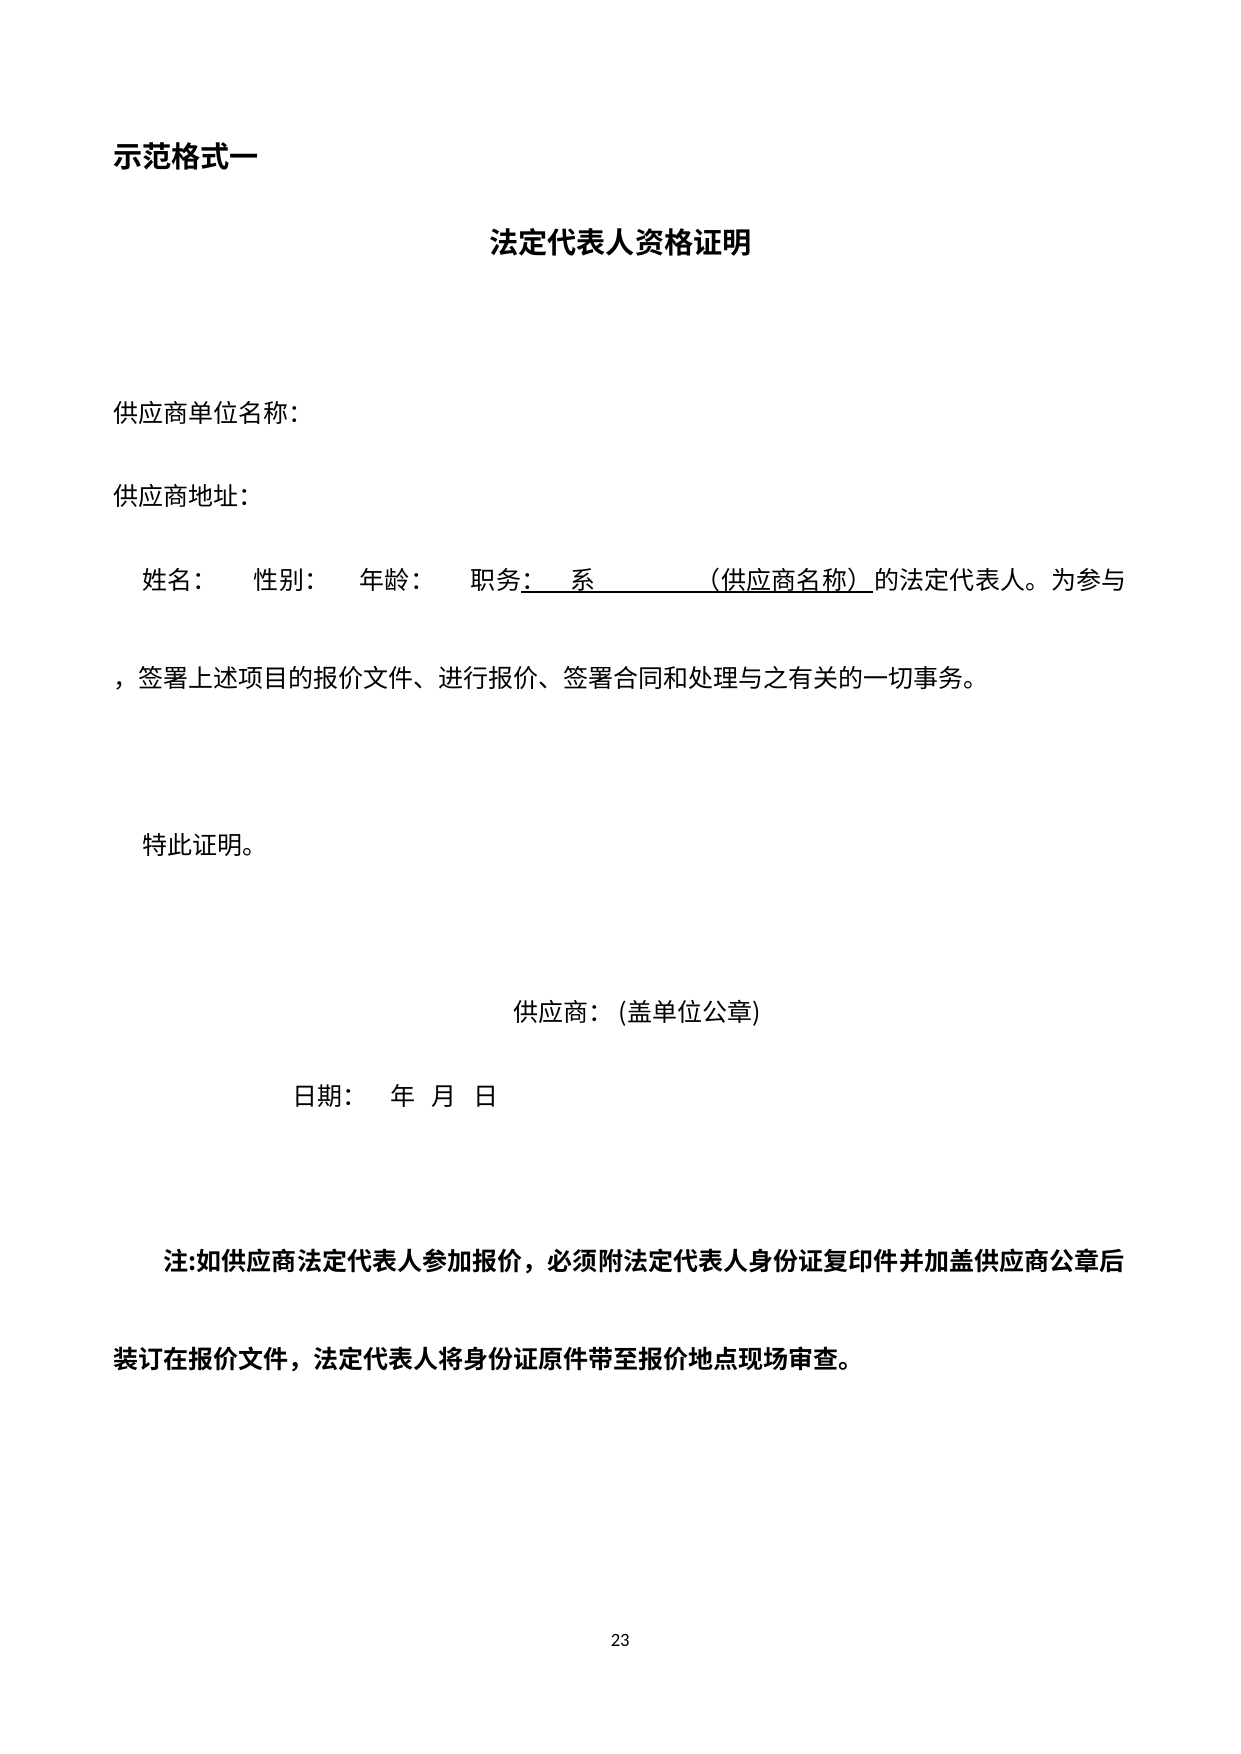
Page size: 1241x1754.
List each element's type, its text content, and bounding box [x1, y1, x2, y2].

text 示范格式一 [113, 122, 1127, 187]
text 法定代表人资格证明 [113, 208, 1127, 274]
text 供应商： (盖单位公章) [113, 978, 1127, 1043]
text 姓名： 性别： 年龄： 职务： 系 （供应商名称）的法定代表人。为参与 ，签署上述项目的报价文件、进行报价、签署合同和处理与之有关的一切事务。 [113, 546, 1127, 709]
text 特此证明。 [113, 811, 1127, 876]
text 日期： 年 月 日 [113, 1061, 1127, 1127]
text 注:如供应商法定代表人参加报价，必须附法定代表人身份证复印件并加盖供应商公章后装订在报价文件，法定代表人将身份证原件带至报价地点现场审查。 [113, 1227, 1127, 1391]
text 供应商单位名称： [113, 378, 1127, 444]
text 供应商地址： [113, 462, 1127, 527]
